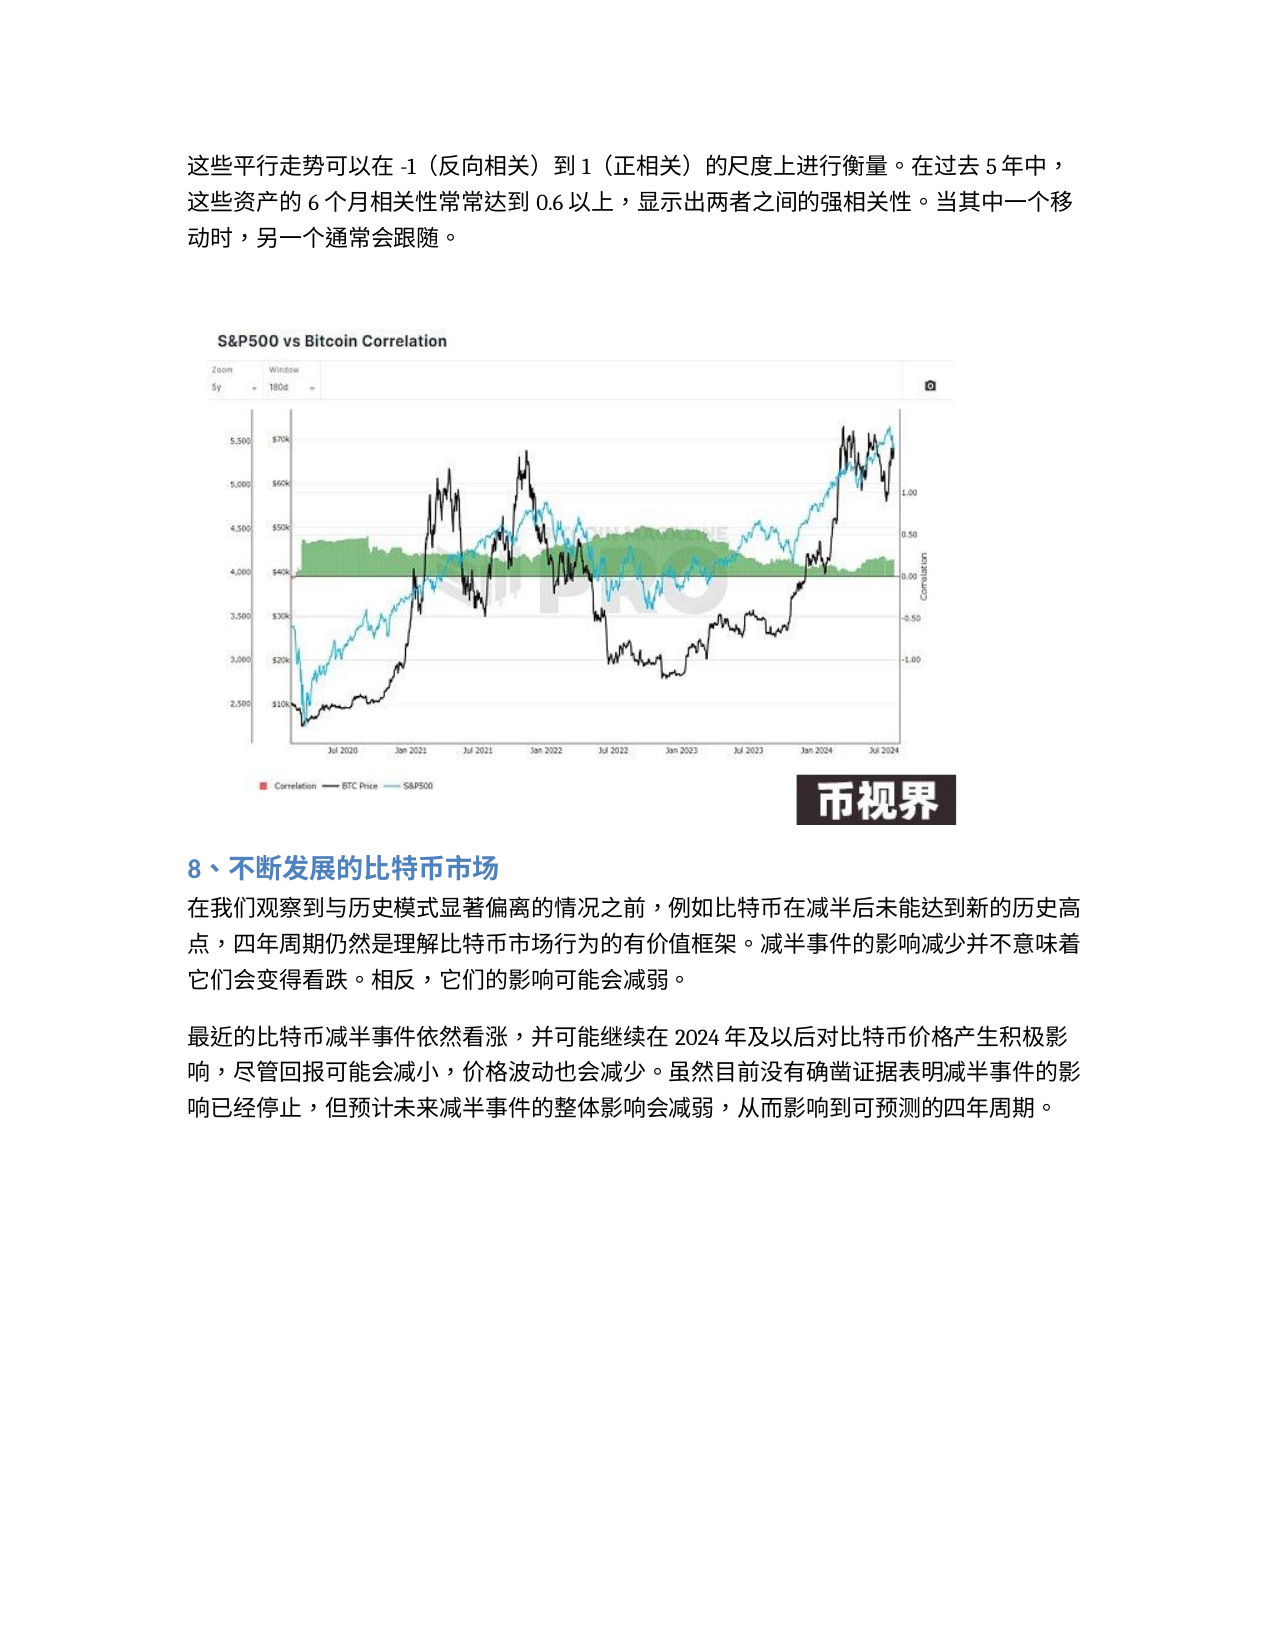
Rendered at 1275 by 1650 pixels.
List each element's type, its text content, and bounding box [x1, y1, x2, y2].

subtitle 8、不断发展的比特币市场 [187, 849, 1087, 886]
text 最近的比特币减半事件依然看涨，并可能继续在 2024 年及以后对比特币价格产生积极影响，尽管回报可能会减小，价格波动也会减少。虽然目前没有确凿证据表明减半事件的影响已经停止，但预计未来减半事件的整体影响会减弱，从而影响到可预测的四年周期。 [187, 1020, 1087, 1123]
picture [206, 329, 957, 825]
text 这些平行走势可以在 -1（反向相关）到 1（正相关）的尺度上进行衡量。在过去 5 年中，这些资产的 6 个月相关性常常达到 0.6 以上，显示出两者之间的强相关性。当其中一个移动时，另一个通常会跟随。 [187, 150, 1087, 253]
text 在我们观察到与历史模式显著偏离的情况之前，例如比特币在减半后未能达到新的历史高点，四年周期仍然是理解比特币市场行为的有价值框架。减半事件的影响减少并不意味着它们会变得看跌。相反，它们的影响可能会减弱。 [187, 892, 1087, 995]
